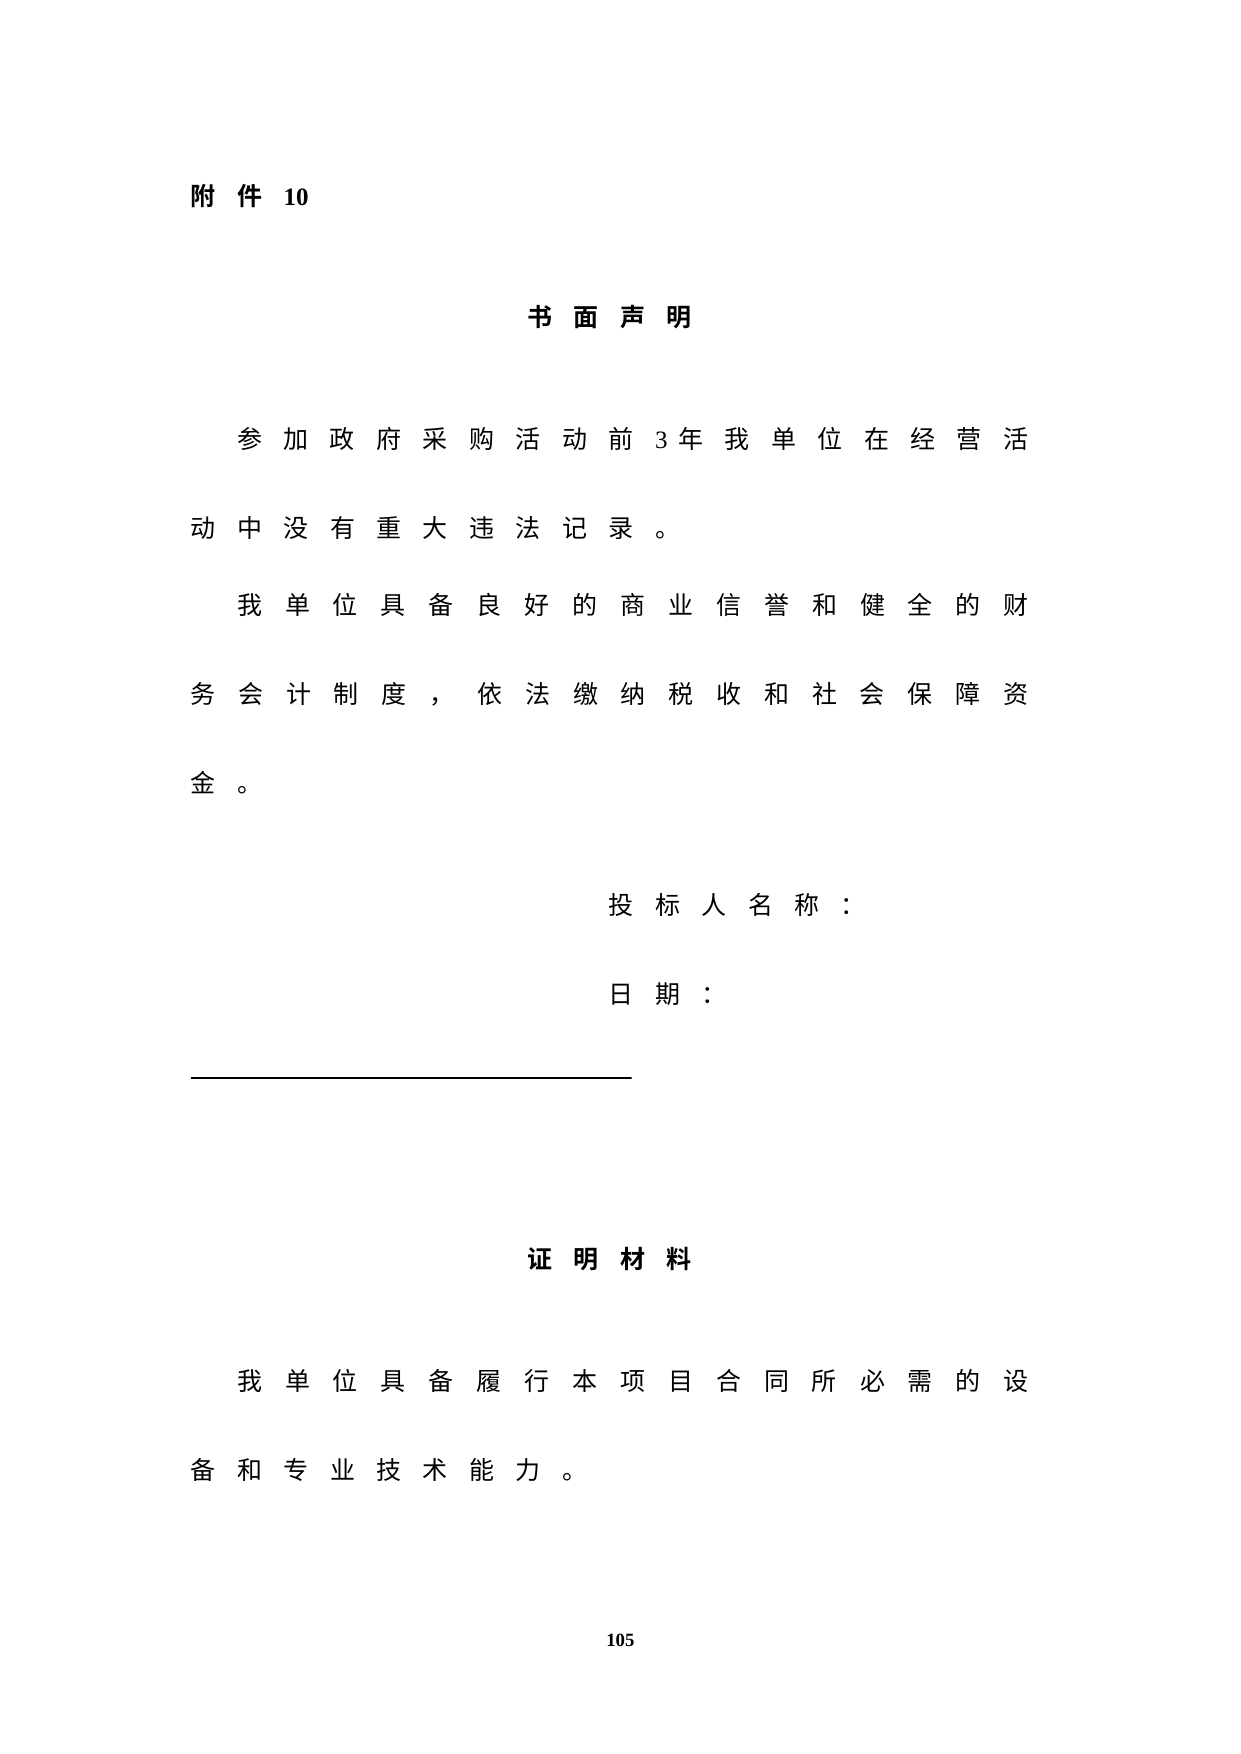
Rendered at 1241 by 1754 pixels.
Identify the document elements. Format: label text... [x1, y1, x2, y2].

list 我单位具备履行本项目合同所必需的设备和专业技术能力。 [190, 1350, 1050, 1498]
text 附件10 [190, 164, 1050, 224]
list 参加政府采购活动前3年我单位在经营活动中没有重大违法记录。 [190, 408, 1050, 556]
list 我单位具备良好的商业信誉和健全的财务会计制度，依法缴纳税收和社会保障资金。 [190, 574, 1050, 812]
list 证明材料 [190, 1228, 1050, 1288]
text 书面声明 [190, 286, 1050, 345]
text 投标人名称： [590, 874, 1050, 933]
text 日期： [590, 963, 1050, 1022]
